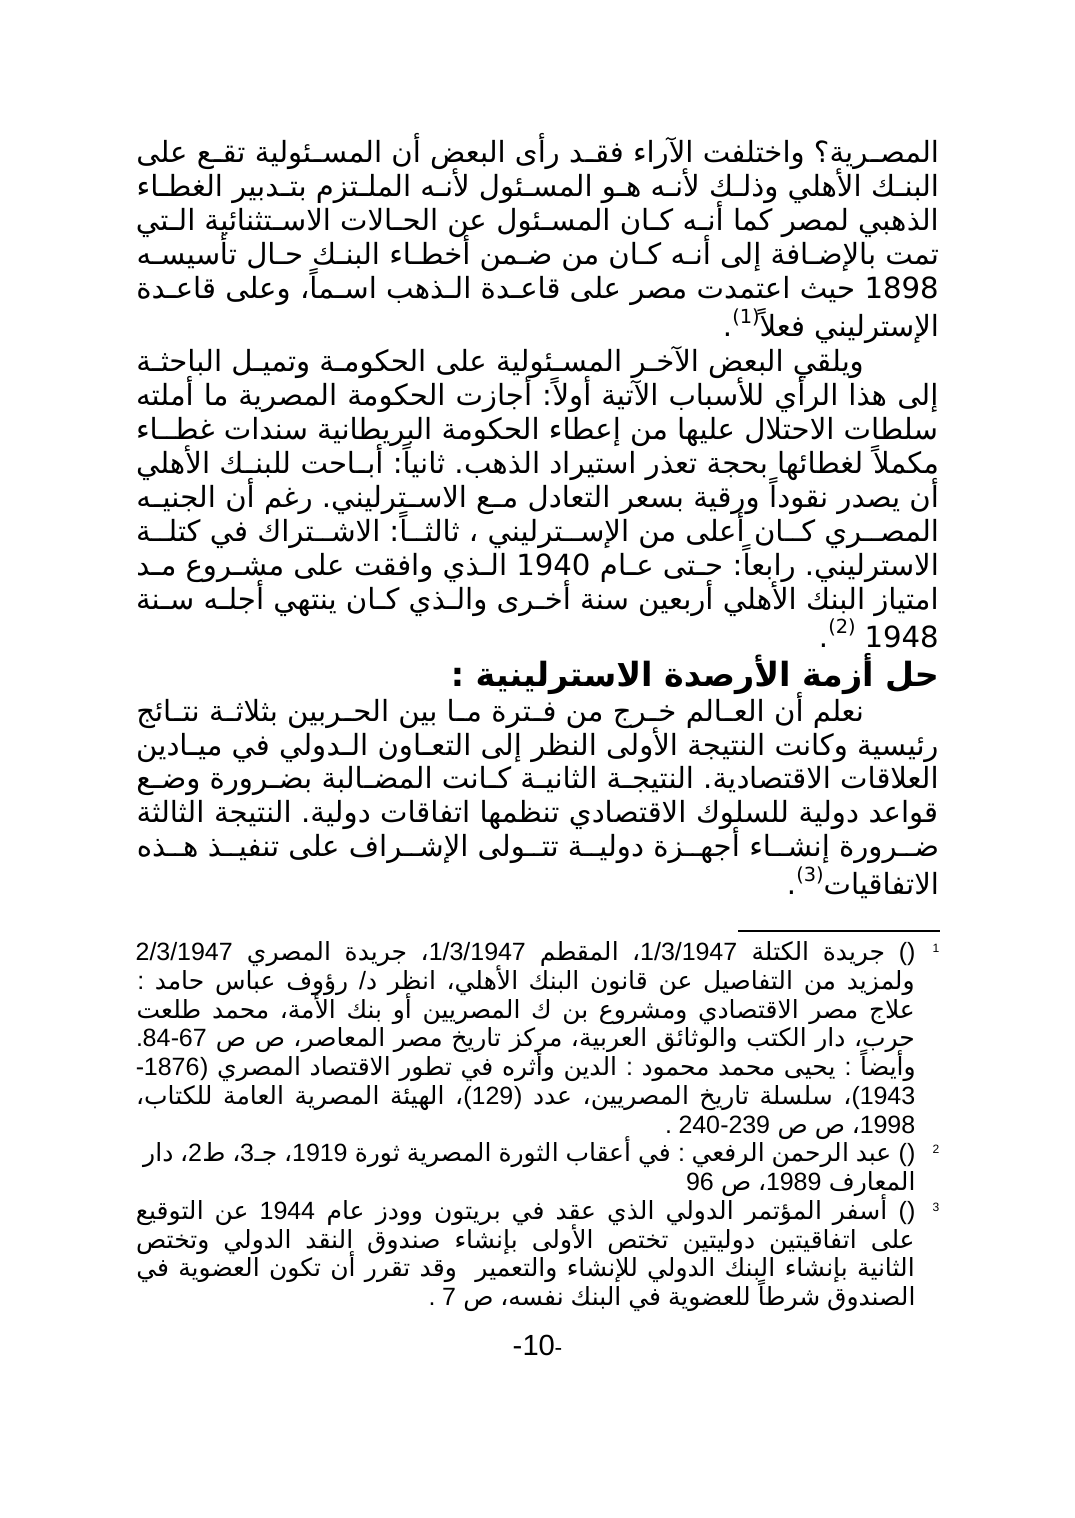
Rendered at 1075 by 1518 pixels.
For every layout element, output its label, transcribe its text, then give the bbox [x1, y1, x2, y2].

text نعلم أن العالم خرج من فترة ما بين الحربين بثلاثة نتائج رئيسية وكانت النتيجة الأولى النظر إلى التعاون الدولي في ميادين العلاقات الاقتصادية. النتيجة الثانية كانت المضالبة بضرورة وضع قواعد دولية للسلوك الاقتصادي تنظمها اتفاقات دولية. النتيجة الثالثة ضرورة إنشاء أجهزة دولية تتولى الإشراف على تنفيذ هذه الاتفاقيات(). [136, 694, 939, 902]
text وبعد سرد لأهم الظروف التي أدت إلى بلوغ الأزمة ذروتها نتساءل على من تقع عليه المسئولية هل البنك الأهلي أم الحكومة المصرية؟ واختلفت الآراء فقد رأى البعض أن المسئولية تقع على البنك الأهلي وذلك لأنه هو المسئول لأنه الملتزم بتدبير الغطاء الذهبي لمصر كما أنه كان المسئول عن الحالات الاستثنائية التي تمت بالإضافة إلى أنه كان من ضمن أخطاء البنك حال تأسيسه 1898 حيث اعتمدت مصر على قاعدة الذهب اسماً، وعلى قاعدة الإسترليني فعلاً(). [136, 136, 939, 344]
text ويلقي البعض الآخر المسئولية على الحكومة وتميل الباحثة إلى هذا الرأي للأسباب الآتية أولاً: أجازت الحكومة المصرية ما أملته سلطات الاحتلال عليها من إعطاء الحكومة البريطانية سندات غطاء مكملاً لغطائها بحجة تعذر استيراد الذهب. ثانياً: أباحت للبنك الأهلي أن يصدر نقوداً ورقية بسعر التعادل مع الاسترليني. رغم أن الجنيه المصري كان أعلى من الإسترليني ، ثالثاً: الاشتراك في كتلة الاسترليني. رابعاً: حتى عام 1940 الذي وافقت على مشروع مد امتياز البنك الأهلي أربعين سنة أخرى والذي كان ينتهي أجله سنة 1948 (). [136, 344, 939, 655]
text حل أزمة الأرصدة الاسترلينية : [136, 655, 939, 694]
